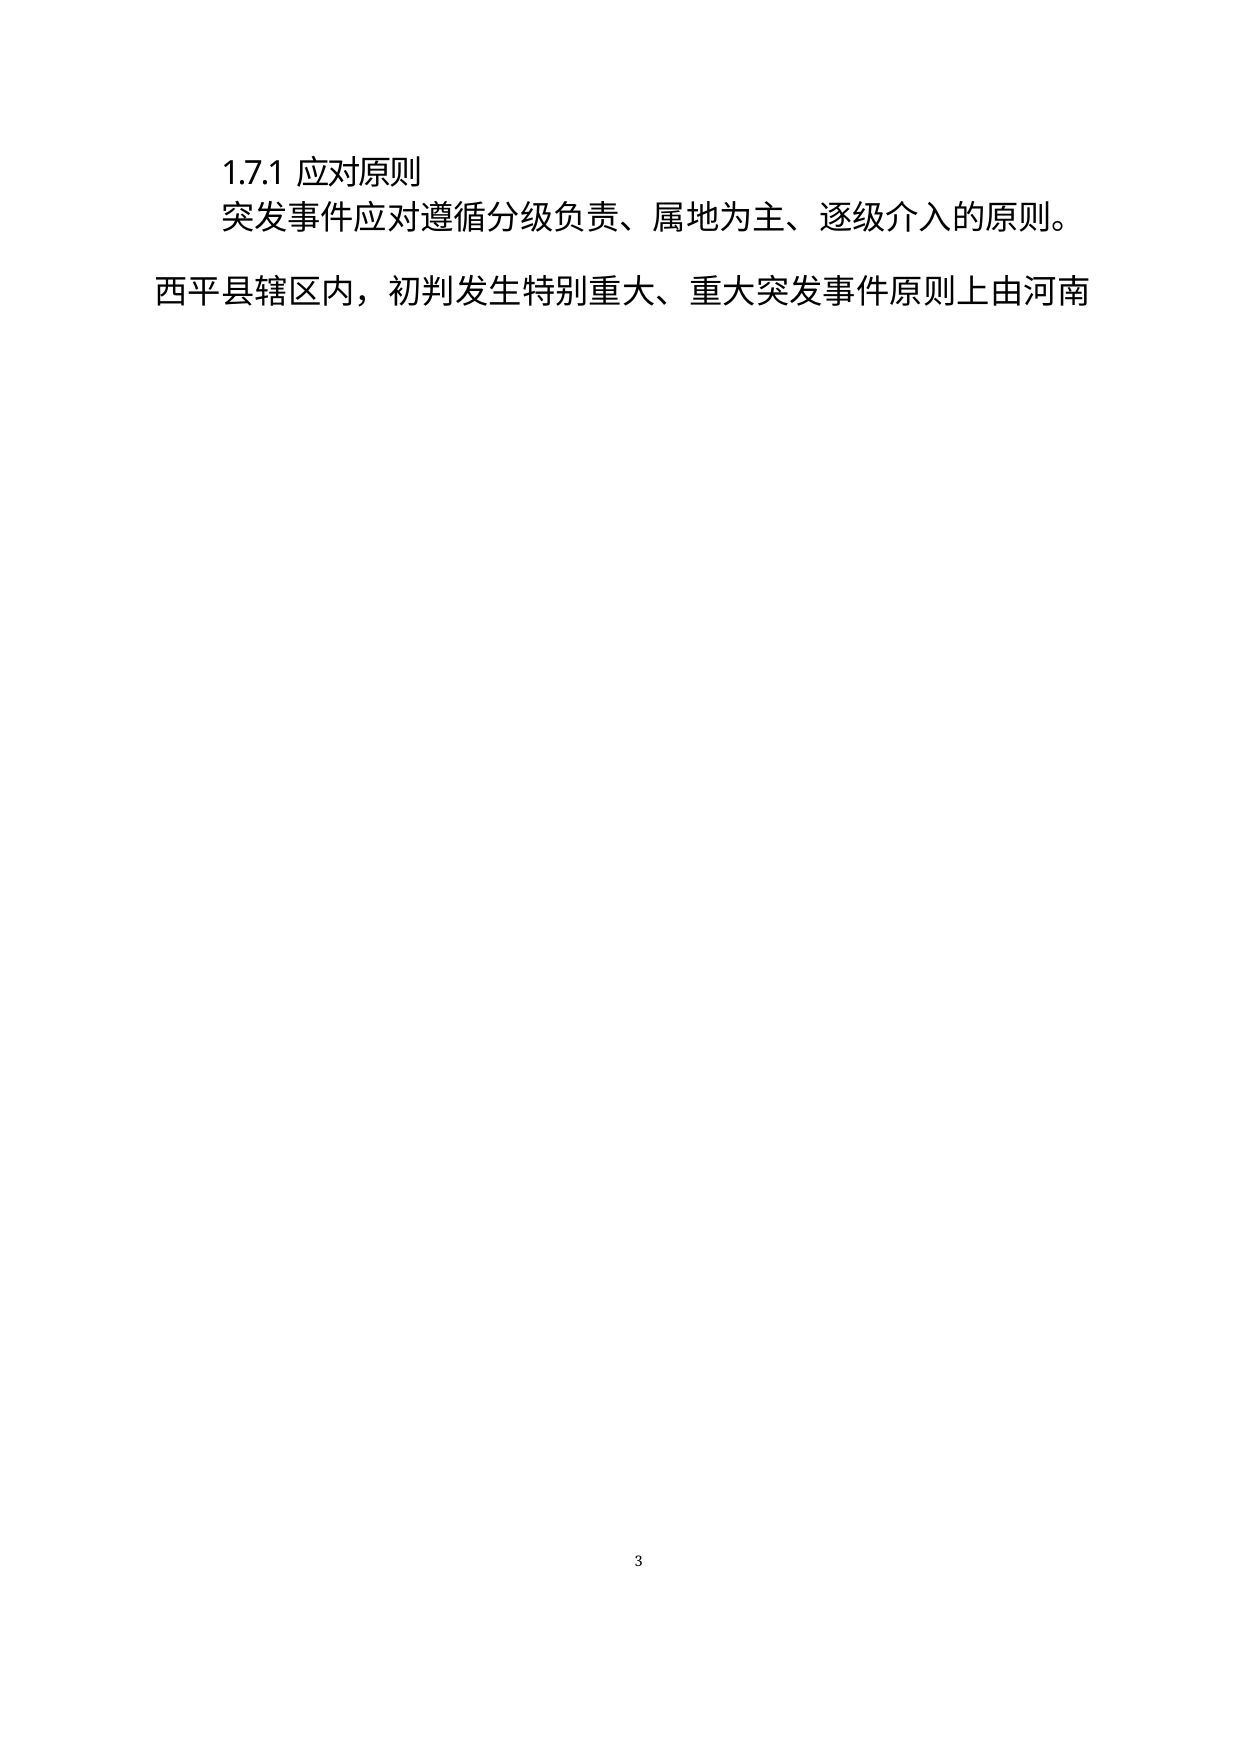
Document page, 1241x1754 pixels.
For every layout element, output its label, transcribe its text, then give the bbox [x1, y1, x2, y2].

text 1.7.1 应对原则 [221, 149, 1103, 193]
text 西平县辖区内，初判发生特别重大、重大突发事件原则上由河南 [154, 269, 1103, 312]
text 突发事件应对遵循分级负责、属地为主、逐级介入的原则。 [221, 209, 1103, 268]
